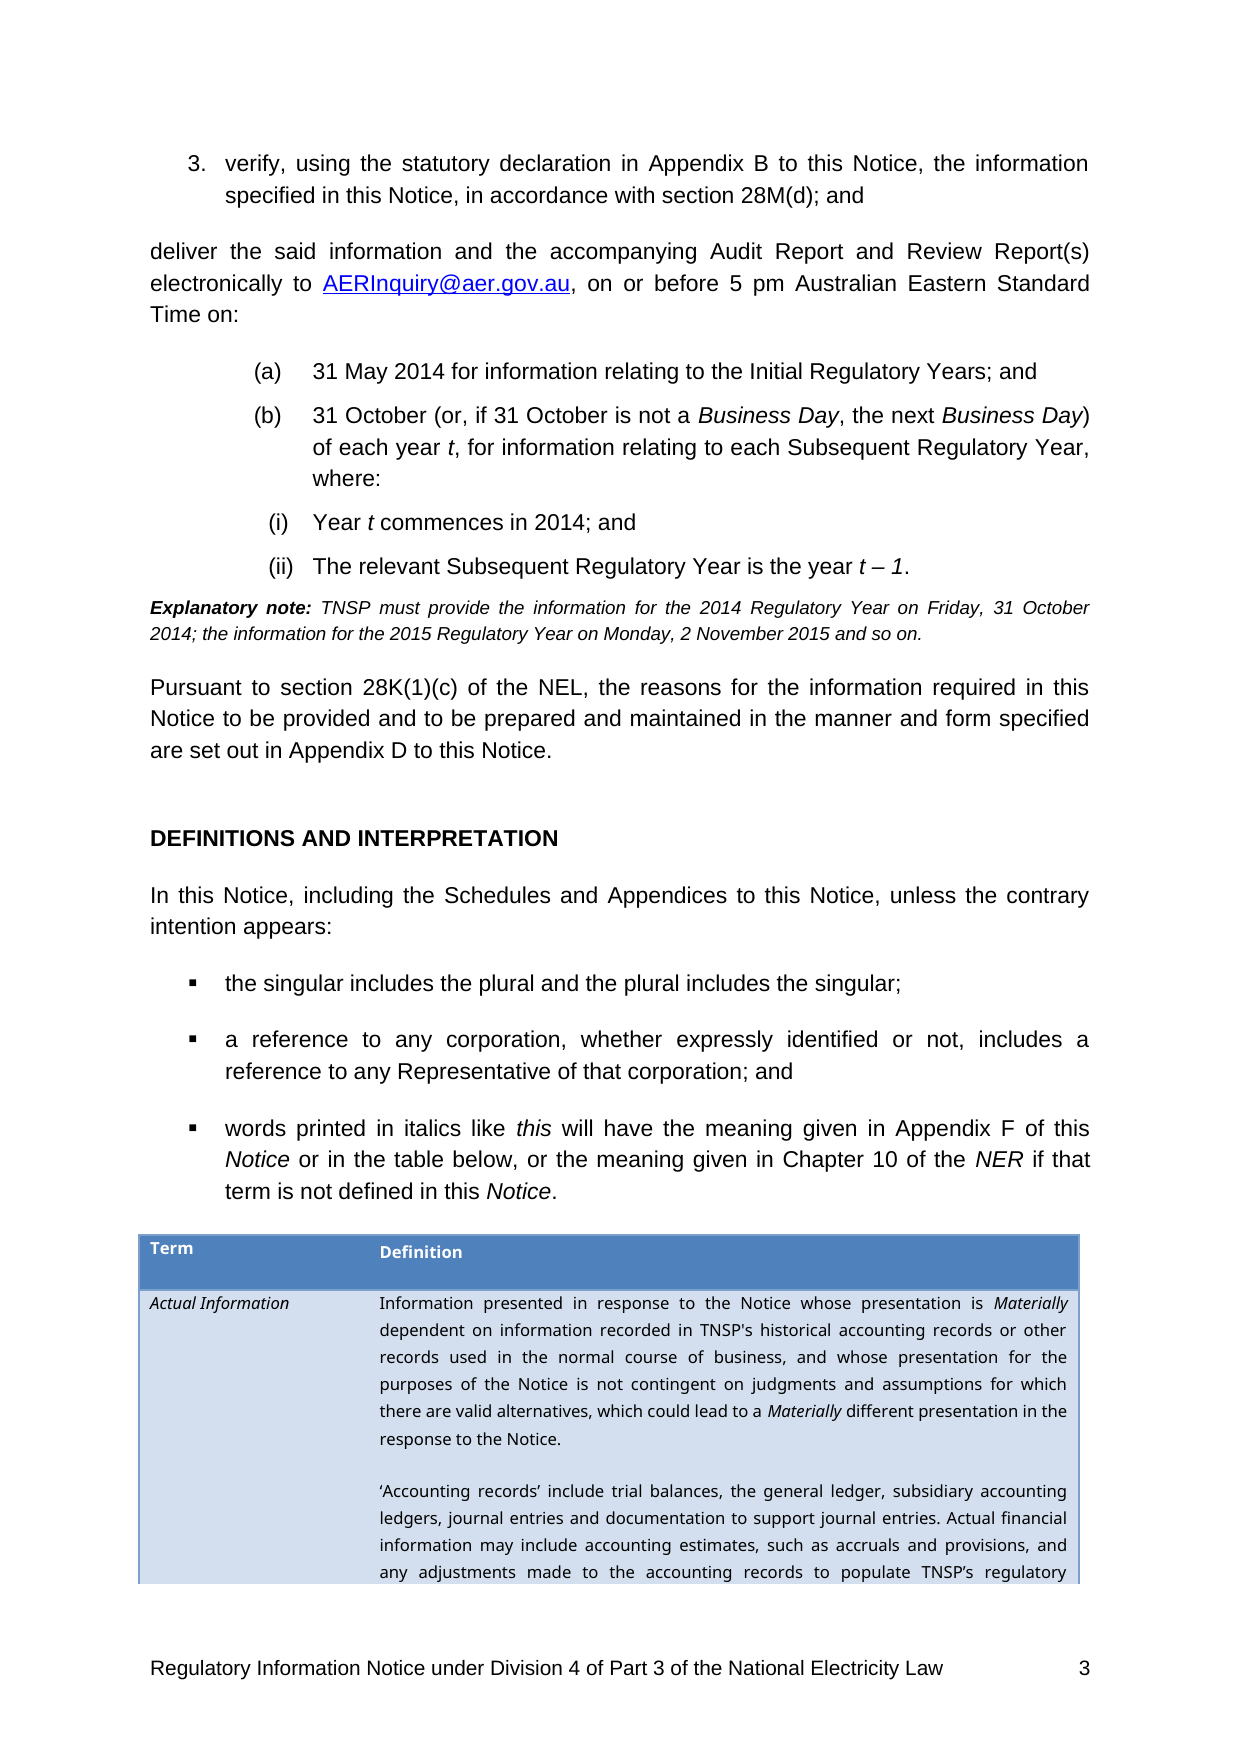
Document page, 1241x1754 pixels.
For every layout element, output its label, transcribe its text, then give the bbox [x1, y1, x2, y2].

text DEFINITIONS AND INTERPRETATION [150, 793, 1090, 851]
table_header Definition [368, 1236, 1078, 1289]
table_cell Actual Information [140, 1291, 368, 1584]
list verify, using the statutory declaration in Appendix B to this Notice, the information specified in this Notice, in accordance with section 28M(d); and [187, 150, 1090, 208]
text Pursuant to section 28K(1)(c) of the NEL, the reasons for the information required in this Notice to be provided and to be prepared and maintained in the manner and form specified are set out in Appendix D to this Notice. [150, 674, 1090, 763]
text the singular includes the plural and the plural includes the singular; [187, 970, 1090, 996]
text a reference to any corporation, whether expressly identified or not, includes a reference to any Representative of that corporation; and [187, 1026, 1090, 1084]
list 31 May 2014 for information relating to the Initial Regulatory Years; and [253, 358, 1090, 384]
text Explanatory note: TNSP must provide the information for the 2014 Regulatory Year on Friday, 31 October 2014; the information for the 2015 Regulatory Year on Monday, 2 November 2015 and so on. [150, 597, 1090, 644]
text deliver the said information and the accompanying Audit Report and Review Report(s) electronically to AERInquiry@aer.gov.au, on or before 5 pm Australian Eastern Standard Time on: [150, 238, 1090, 328]
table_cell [368, 1291, 1078, 1584]
list 31 October (or, if 31 October is not a Business Day, the next Business Day) of each year t, for information relating to each Subsequent Regulatory Year, where: [253, 402, 1090, 491]
text In this Notice, including the Schedules and Appendices to this Notice, unless the contrary intention appears: [150, 882, 1090, 939]
list Year t commences in 2014; and [268, 509, 1090, 535]
list The relevant Subsequent Regulatory Year is the year t – 1. [268, 553, 1090, 579]
table_header Term [140, 1236, 368, 1289]
text words printed in italics like this will have the meaning given in Appendix F of this Notice or in the table below, or the meaning given in Chapter 10 of the NER if that term is not defined in this Notice. [187, 1114, 1090, 1204]
